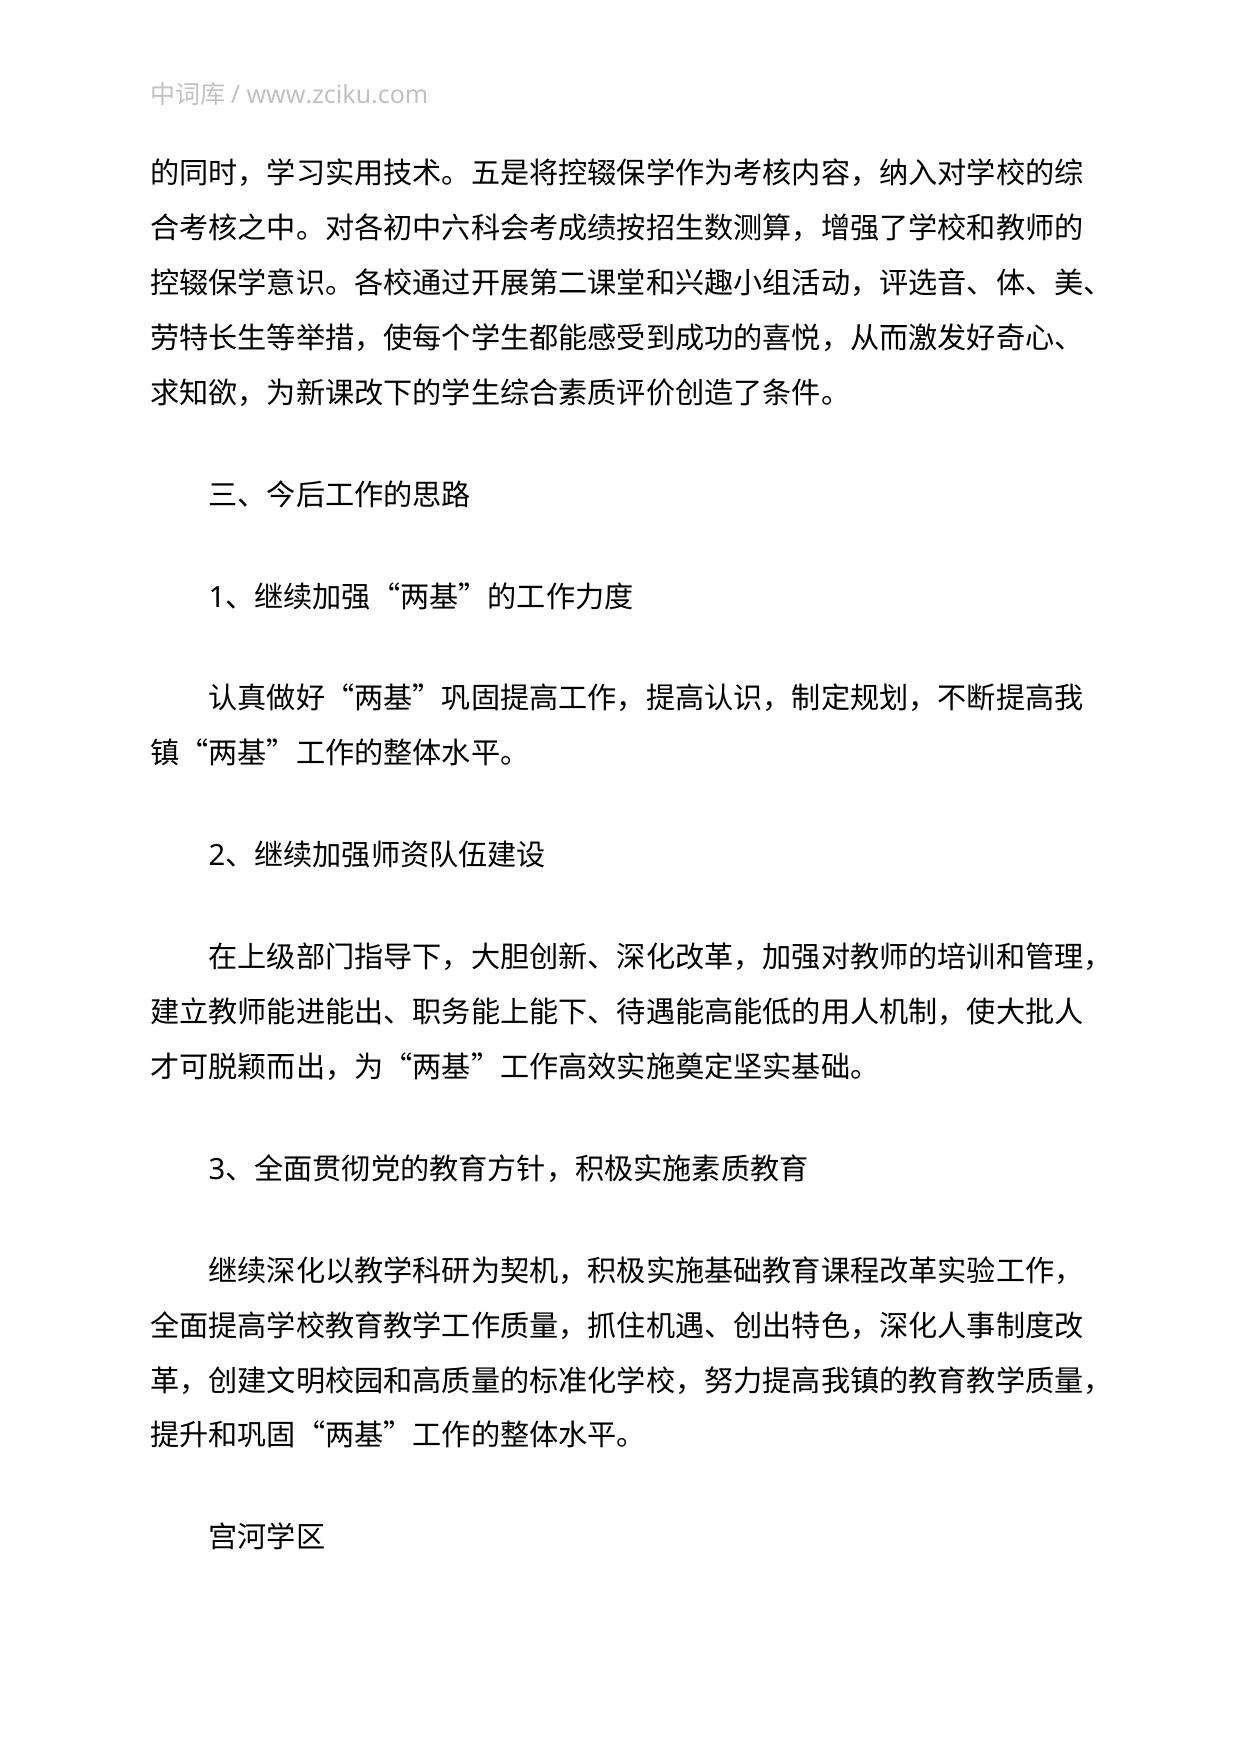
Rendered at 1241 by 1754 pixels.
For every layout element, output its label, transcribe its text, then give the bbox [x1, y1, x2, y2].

text 继续深化以教学科研为契机，积极实施基础教育课程改革实验工作，全面提高学校教育教学工作质量，抓住机遇、创出特色，深化人事制度改革，创建文明校园和高质量的标准化学校，努力提高我镇的教育教学质量，提升和巩固“两基”工作的整体水平。 [150, 1247, 1090, 1454]
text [150, 150, 1090, 412]
text 三、今后工作的思路 [150, 471, 1090, 514]
text 1、继续加强“两基”的工作力度 [150, 573, 1090, 616]
text 在上级部门指导下，大胆创新、深化改革，加强对教师的培训和管理，建立教师能进能出、职务能上能下、待遇能高能低的用人机制，使大批人才可脱颖而出，为“两基”工作高效实施奠定坚实基础。 [150, 934, 1090, 1086]
text 宫河学区 [150, 1514, 1090, 1556]
text 认真做好“两基”巩固提高工作，提高认识，制定规划，不断提高我镇“两基”工作的整体水平。 [150, 675, 1090, 772]
text 3、全面贯彻党的教育方针，积极实施素质教育 [150, 1145, 1090, 1188]
text 2、继续加强师资队伍建设 [150, 832, 1090, 874]
